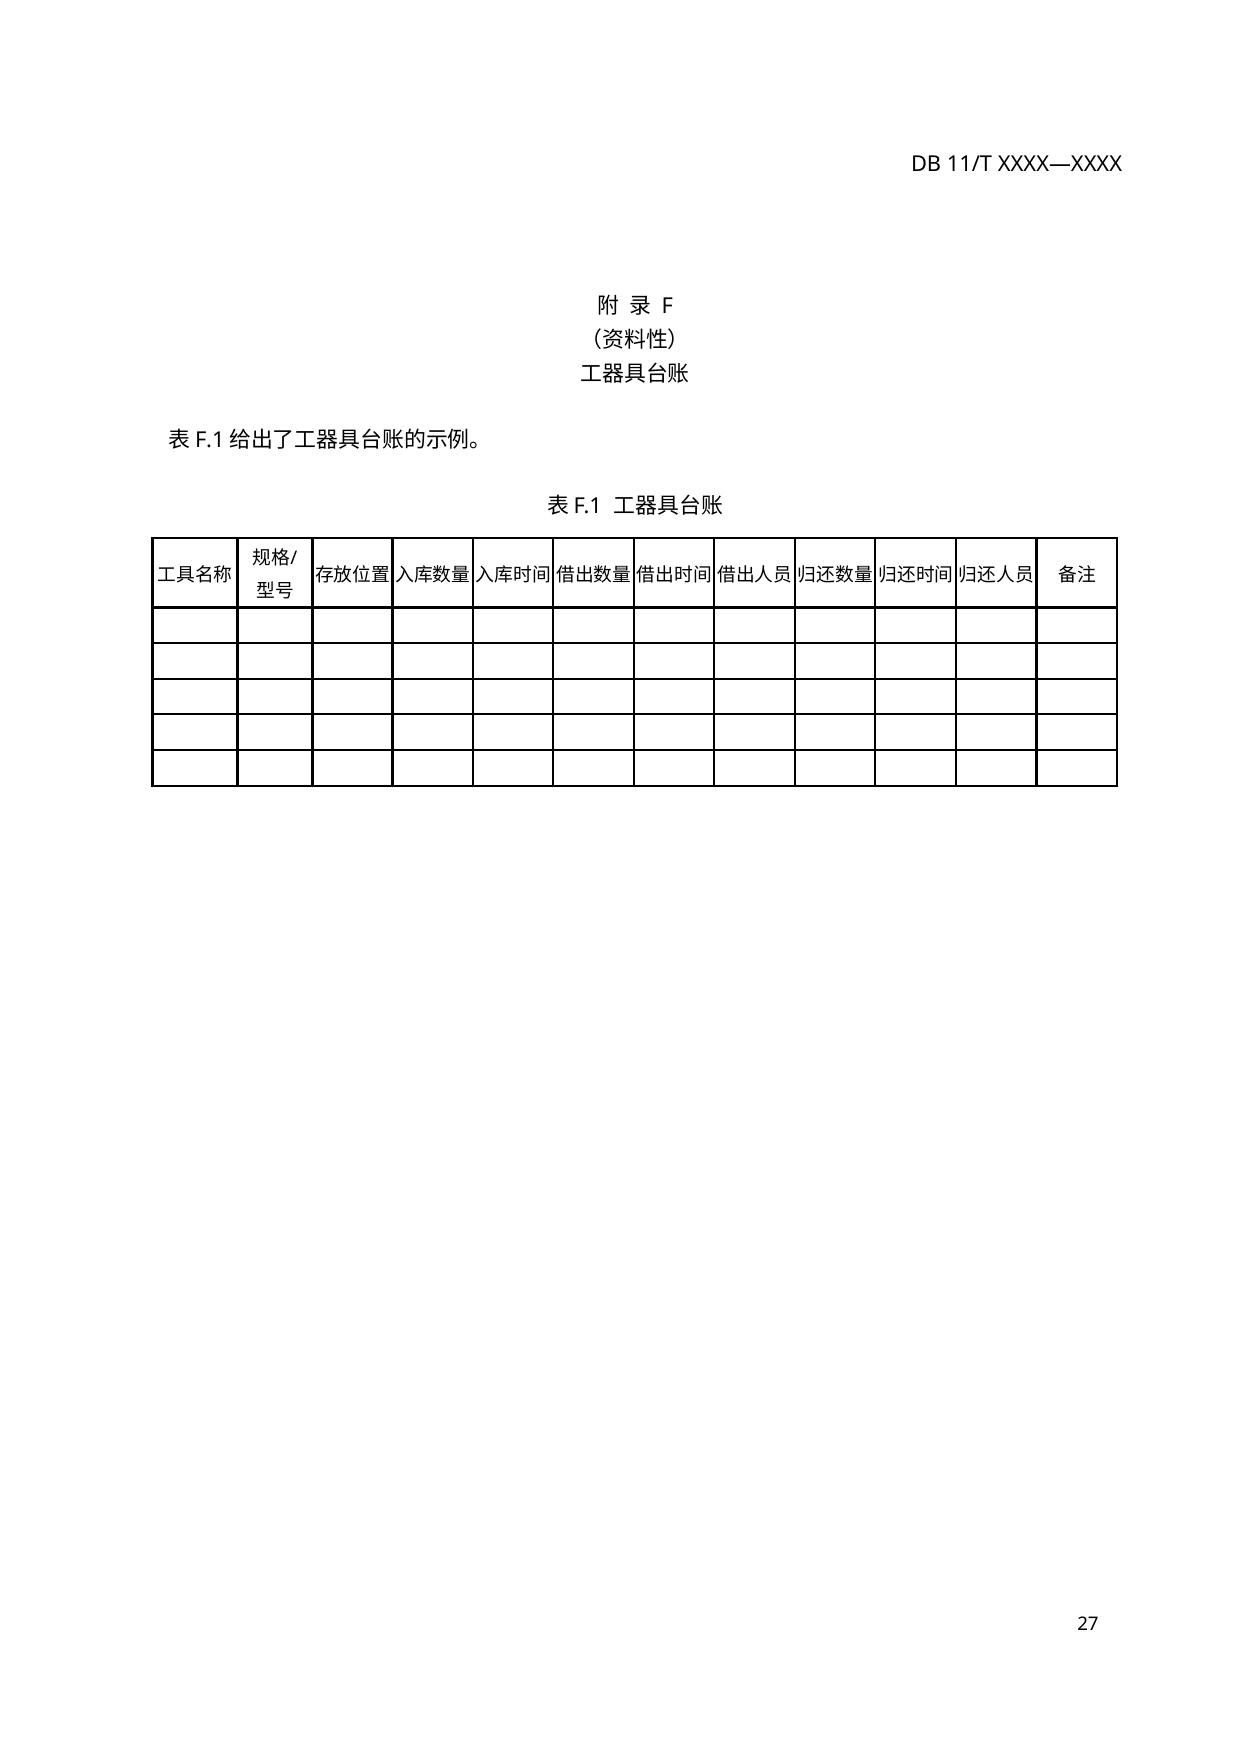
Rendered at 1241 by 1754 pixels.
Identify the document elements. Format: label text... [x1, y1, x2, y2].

table_cell [635, 644, 713, 678]
table_cell [314, 715, 391, 749]
table_cell [239, 680, 311, 713]
table_cell [796, 680, 874, 713]
table_cell [474, 751, 552, 784]
table_header 工具名称 [154, 539, 236, 606]
table_cell [314, 644, 391, 678]
table_cell [154, 680, 236, 713]
table_cell [554, 680, 633, 713]
table_cell [635, 751, 713, 784]
table_cell [957, 609, 1035, 642]
table_header 存放位置 [314, 539, 391, 606]
table_cell [796, 644, 874, 678]
table_cell [394, 644, 472, 678]
text 表F.1 工器具台账 [148, 487, 1122, 521]
table_header 归还人员 [957, 539, 1035, 606]
table_cell [796, 609, 874, 642]
table_cell [876, 644, 955, 678]
table_header 借出数量 [554, 539, 633, 606]
table_cell [154, 609, 236, 642]
table_cell [957, 680, 1035, 713]
table_cell [154, 715, 236, 749]
table_cell [394, 609, 472, 642]
table_cell [1038, 644, 1116, 678]
table_cell [239, 715, 311, 749]
table_cell [796, 751, 874, 784]
table_cell [474, 644, 552, 678]
table_header 借出时间 [635, 539, 713, 606]
table_cell [154, 644, 236, 678]
table_cell [876, 609, 955, 642]
table_cell [876, 680, 955, 713]
text （资料性） 工器具台账 [148, 288, 1122, 388]
table_cell [394, 751, 472, 784]
table_cell [957, 715, 1035, 749]
table_cell [314, 751, 391, 784]
table_cell [876, 715, 955, 749]
table_header 借出人员 [715, 539, 794, 606]
table_cell [554, 715, 633, 749]
table_cell [474, 715, 552, 749]
table_header 归还数量 [796, 539, 874, 606]
table_cell [239, 644, 311, 678]
table_cell [715, 680, 794, 713]
table_cell [1038, 609, 1116, 642]
table_header 备注 [1038, 539, 1116, 606]
table_cell [314, 609, 391, 642]
table_cell [239, 609, 311, 642]
table_cell [715, 751, 794, 784]
table_cell [1038, 715, 1116, 749]
table_cell [394, 715, 472, 749]
table_cell [1038, 751, 1116, 784]
table_header 入库时间 [474, 539, 552, 606]
table_cell [554, 609, 633, 642]
table_cell [1038, 680, 1116, 713]
table_cell [554, 644, 633, 678]
table_cell [957, 644, 1035, 678]
table_cell [474, 609, 552, 642]
table_header 归还时间 [876, 539, 955, 606]
table_header 规格/ 型号 [239, 539, 311, 606]
table_cell [715, 644, 794, 678]
table_cell [394, 680, 472, 713]
table_cell [715, 609, 794, 642]
text 表F.1给出了工器具台账的示例。 [148, 421, 1122, 454]
table_cell [635, 680, 713, 713]
table_cell [957, 751, 1035, 784]
table_cell [154, 751, 236, 784]
table_header 入库数量 [394, 539, 472, 606]
table_cell [796, 715, 874, 749]
table_cell [635, 715, 713, 749]
table_cell [715, 715, 794, 749]
table_cell [239, 751, 311, 784]
table_cell [474, 680, 552, 713]
table_cell [554, 751, 633, 784]
table_cell [635, 609, 713, 642]
table_cell [314, 680, 391, 713]
table_cell [876, 751, 955, 784]
